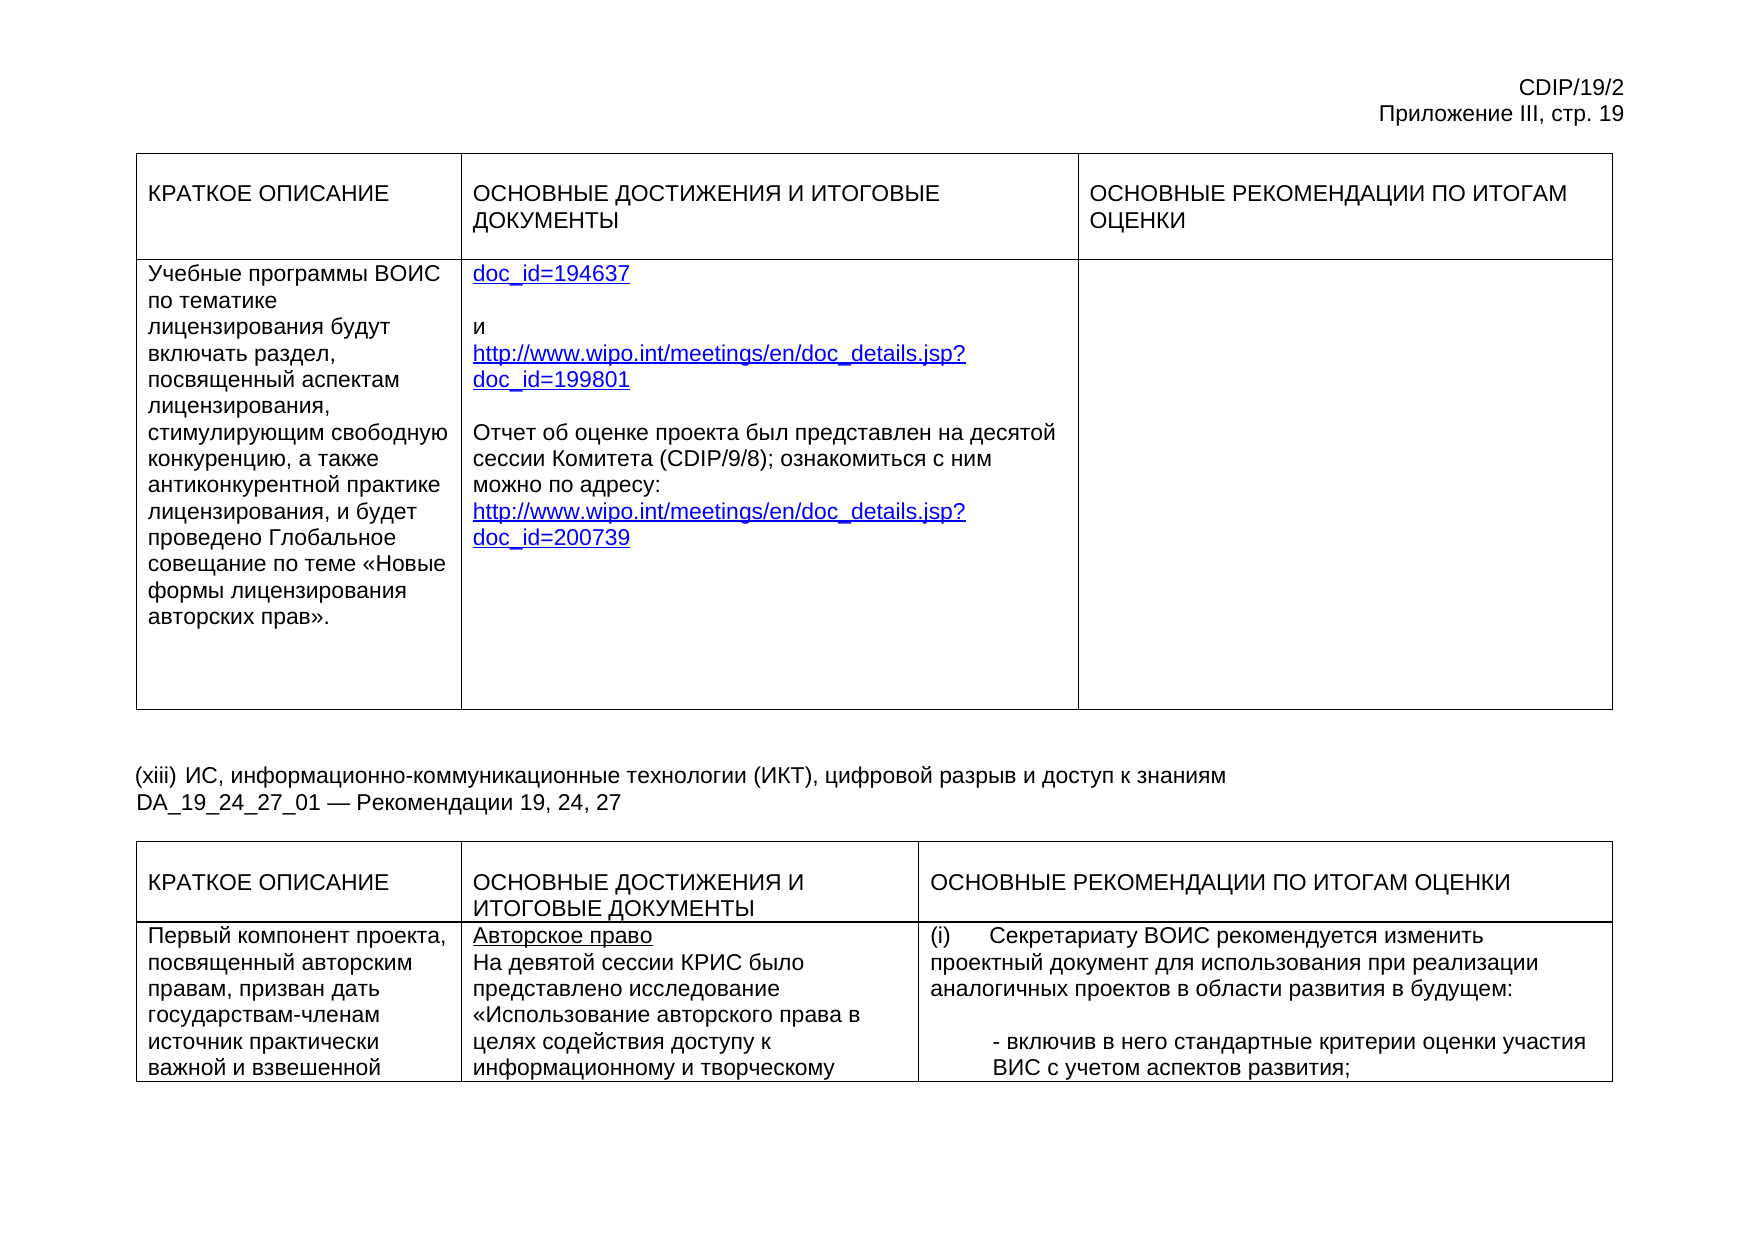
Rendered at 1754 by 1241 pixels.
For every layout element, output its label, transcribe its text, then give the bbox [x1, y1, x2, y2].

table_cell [462, 923, 918, 1081]
table_header ОСНОВНЫЕ ДОСТИЖЕНИЯ И ИТОГОВЫЕ ДОКУМЕНТЫ [462, 842, 918, 921]
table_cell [462, 260, 1078, 708]
table_header ОСНОВНЫЕ РЕКОМЕНДАЦИИ ПО ИТОГАМ ОЦЕНКИ [919, 842, 1612, 921]
table_header КРАТКОЕ ОПИСАНИЕ [137, 842, 461, 921]
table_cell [137, 923, 461, 1081]
table_header КРАТКОЕ ОПИСАНИЕ [137, 154, 461, 259]
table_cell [137, 260, 461, 708]
table_header ОСНОВНЫЕ ДОСТИЖЕНИЯ И ИТОГОВЫЕ ДОКУМЕНТЫ [462, 154, 1078, 259]
text DA_19_24_27_01 — Рекомендации 19, 24, 27 [136, 788, 1624, 815]
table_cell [1079, 260, 1612, 708]
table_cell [919, 923, 1612, 1081]
list ИС, информационно-коммуникационные технологии (ИКТ), цифровой разрыв и доступ к знаниям [134, 762, 1624, 788]
table_header ОСНОВНЫЕ РЕКОМЕНДАЦИИ ПО ИТОГАМ ОЦЕНКИ [1079, 154, 1612, 259]
